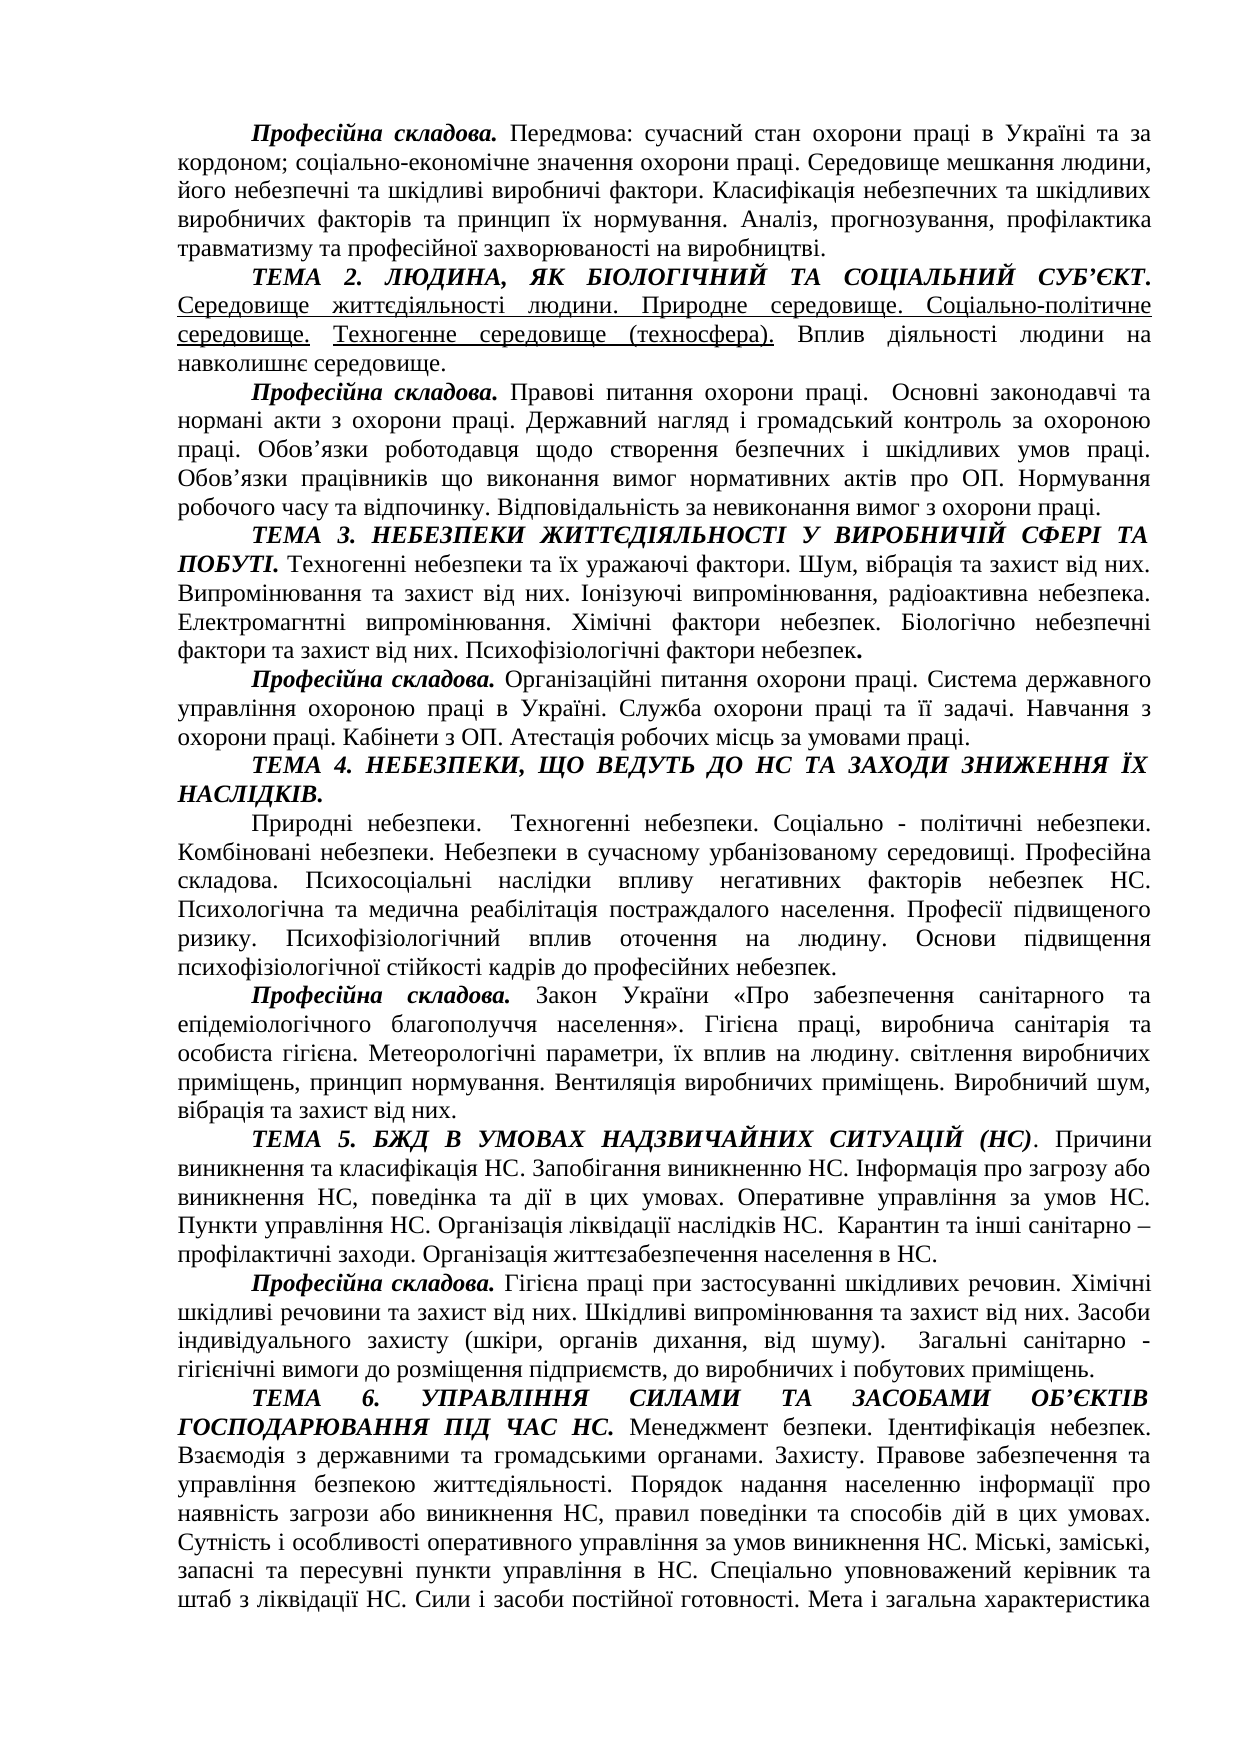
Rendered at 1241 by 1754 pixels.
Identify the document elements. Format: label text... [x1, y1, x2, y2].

text ТЕМА 4. НЕБЕЗПЕКИ, ЩО ВЕДУТЬ ДО НС ТА ЗАХОДИ ЗНИЖЕННЯ ЇХ НАСЛІДКІВ. [177, 751, 1152, 808]
text ТЕМА 5. БЖД В УМОВАХ НАДЗВИЧАЙНИХ СИТУАЦІЙ (НС). Причини виникнення та класифікація НС. Запобігання виникненню НС. Інформація про загрозу або виникнення НС, поведінка та дії в цих умовах. Оперативне управління за умов НС. Пункти управління НС. Організація ліквідації наслідків НС. Карантин та інші санітарно – профілактичні заходи. Організація життєзабезпечення населення в НС. [177, 1124, 1152, 1268]
text ТЕМА 3. НЕБЕЗПЕКИ ЖИТТЄДІЯЛЬНОСТІ У ВИРОБНИЧІЙ СФЕРІ ТА ПОБУТІ. Техногенні небезпеки та їх уражаючі фактори. Шум, вібрація та захист від них. Випромінювання та захист від них. Іонізуючі випромінювання, радіоактивна небезпека. Електромагнтні випромінювання. Хімічні фактори небезпек. Біологічно небезпечні фактори та захист від них. Психофізіологічні фактори небезпек. [177, 521, 1152, 664]
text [177, 1383, 1152, 1613]
text Природні небезпеки. Техногенні небезпеки. Соціально - політичні небезпеки. Комбіновані небезпеки. Небезпеки в сучасному урбанізованому середовищі. Професійна складова. Психосоціальні наслідки впливу негативних факторів небезпек НС. Психологічна та медична реабілітація постраждалого населення. Професії підвищеного ризику. Психофізіологічний вплив оточення на людину. Основи підвищення психофізіологічної стійкості кадрів до професійних небезпек. [177, 808, 1152, 981]
text Професійна складова. Закон України «Про забезпечення санітарного та епідеміологічного благополуччя населення». Гігієна праці, виробнича санітарія та особиста гігієна. Метеорологічні параметри, їх вплив на людину. світлення виробничих приміщень, принцип нормування. Вентиляція виробничих приміщень. Виробничий шум, вібрація та захист від них. [177, 981, 1152, 1124]
text Професійна складова. Організаційні питання охорони праці. Система державного управління охороною праці в Україні. Служба охорони праці та її задачі. Навчання з охорони праці. Кабінети з ОП. Атестація робочих місць за умовами праці. [177, 664, 1152, 751]
text Професійна складова. Гігієна праці при застосуванні шкідливих речовин. Хімічні шкідливі речовини та захист від них. Шкідливі випромінювання та захист від них. Засоби індивідуального захисту (шкіри, органів дихання, від шуму). Загальні санітарно - гігієнічні вимоги до розміщення підприємств, до виробничих і побутових приміщень. [177, 1268, 1152, 1383]
text ТЕМА 2. ЛЮДИНА, ЯК БІОЛОГІЧНИЙ ТА СОЦІАЛЬНИЙ СУБ’ЄКТ. Середовище життєдіяльності людини. Природне середовище. Соціально-політичне середовище. Техногенне середовище (техносфера). Вплив діяльності людини на навколишнє середовище. [177, 262, 1152, 316]
text ТЕМА 2. ЛЮДИНА, ЯК БІОЛОГІЧНИЙ ТА СОЦІАЛЬНИЙ СУБ’ЄКТ. Середовище життєдіяльності людини. Природне середовище. Соціально-політичне середовище. Техногенне середовище (техносфера). Вплив діяльності людини на навколишнє середовище. [177, 317, 1152, 377]
text Професійна складова. Передмова: сучасний стан охорони праці в Україні та за кордоном; соціально-економічне значення охорони праці. Середовище мешкання людини, його небезпечні та шкідливі виробничі фактори. Класифікація небезпечних та шкідливих виробничих факторів та принцип їх нормування. Аналіз, прогнозування, профілактика травматизму та професійної захворюваності на виробництві. [177, 118, 1152, 262]
text Професійна складова. Правові питання охорони праці. Основні законодавчі та нормані акти з охорони праці. Державний нагляд і громадський контроль за охороною праці. Обов’язки роботодавця щодо створення безпечних і шкідливих умов праці. Обов’язки працівників що виконання вимог нормативних актів про ОП. Нормування робочого часу та відпочинку. Відповідальність за невиконання вимог з охорони праці. [177, 377, 1152, 521]
